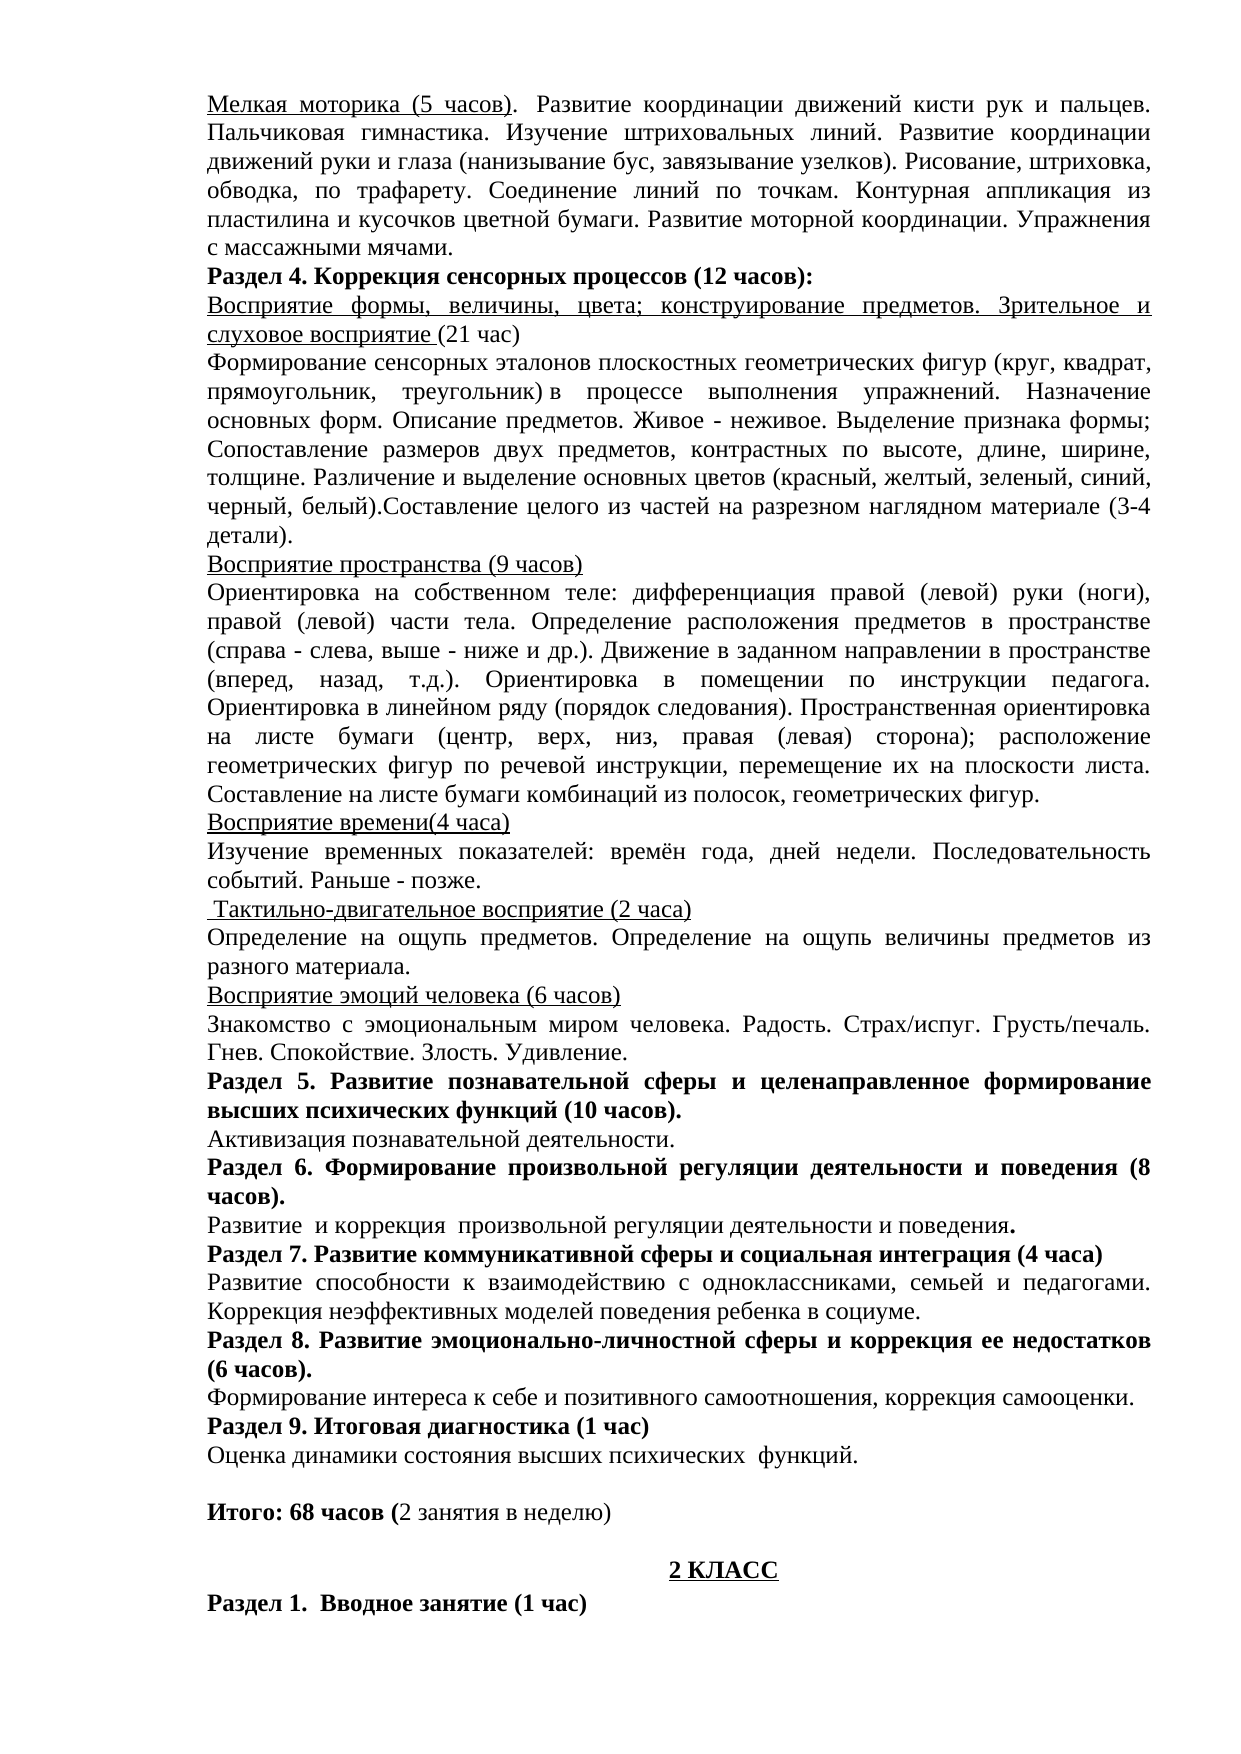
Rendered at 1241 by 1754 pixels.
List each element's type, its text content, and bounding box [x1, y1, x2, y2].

text Оценка динамики состояния высших психических функций. [207, 1440, 1152, 1469]
text Формирование интереса к себе и позитивного самоотношения, коррекция самооценки. [207, 1382, 1152, 1411]
text Восприятие времени(4 часа) [207, 807, 1152, 836]
text Восприятие формы, величины, цвета; конструирование предметов. Зрительное и слуховое восприятие (21 час) [207, 316, 1152, 347]
text 2 КЛАСС [207, 1555, 1152, 1584]
text Восприятие эмоций человека (6 часов) [207, 980, 1152, 1009]
text Раздел 6. Формирование произвольной регуляции деятельности и поведения (8 часов). [207, 1152, 1152, 1210]
text Активизация познавательной деятельности. [207, 1124, 1152, 1152]
text Определение на ощупь предметов. Определение на ощупь величины предметов из разного материала. [207, 922, 1152, 980]
text Раздел 5. Развитие познавательной сферы и целенаправленное формирование высших психических функций (10 часов). [207, 1066, 1152, 1124]
text Раздел 4. Коррекция сенсорных процессов (12 часов): [207, 261, 1152, 290]
text Раздел 8. Развитие эмоционально-личностной сферы и коррекция ее недостатков (6 часов). [207, 1325, 1152, 1382]
text Тактильно-двигательное восприятие (2 часа) [207, 894, 1152, 922]
text Итого: 68 часов (2 занятия в неделю) [207, 1497, 1152, 1526]
text Раздел 7. Развитие коммуникативной сферы и социальная интеграция (4 часа) [207, 1239, 1152, 1267]
text Ориентировка на собственном теле: дифференциация правой (левой) руки (ноги), правой (левой) части тела. Определение расположения предметов в пространстве (справа - слева, выше - ниже и др.). Движение в заданном направлении в пространстве (вперед, назад, т.д.). Ориентировка в помещении по инструкции педагога. Ориентировка в линейном ряду (порядок следования). Пространственная ориентировка на листе бумаги (центр, верх, низ, правая (левая) сторона); расположение геометрических фигур по речевой инструкции, перемещение их на плоскости листа. Составление на листе бумаги комбинаций из полосок, геометрических фигур. [207, 577, 1152, 807]
text Восприятие формы, величины, цвета; конструирование предметов. Зрительное и слуховое восприятие (21 час) [207, 290, 1152, 315]
text Развитие и коррекция произвольной регуляции деятельности и поведения. [207, 1210, 1152, 1239]
text Развитие способности к взаимодействию с одноклассниками, семьей и педагогами. Коррекция неэффективных моделей поведения ребенка в социуме. [207, 1267, 1152, 1325]
text Знакомство с эмоциональным миром человека. Радость. Страх/испуг. Грусть/печаль. Гнев. Спокойствие. Злость. Удивление. [207, 1009, 1152, 1066]
text Мелкая моторика (5 часов). Развитие координации движений кисти рук и пальцев. Пальчиковая гимнастика. Изучение штриховальных линий. Развитие координации движений руки и глаза (нанизывание бус, завязывание узелков). Рисование, штриховка, обводка, по трафарету. Соединение линий по точкам. Контурная аппликация из пластилина и кусочков цветной бумаги. Развитие моторной координации. Упражнения с массажными мячами. [207, 89, 1152, 261]
text Формирование сенсорных эталонов плоскостных геометрических фигур (круг, квадрат, прямоугольник, треугольник) в процессе выполнения упражнений. Назначение основных форм. Описание предметов. Живое - неживое. Выделение признака формы; Сопоставление размеров двух предметов, контрастных по высоте, длине, ширине, толщине. Различение и выделение основных цветов (красный, желтый, зеленый, синий, черный, белый).Составление целого из частей на разрезном наглядном материале (3-4 детали). [207, 347, 1152, 549]
text Раздел 1. Вводное занятие (1 час) [207, 1588, 1152, 1617]
text Раздел 9. Итоговая диагностика (1 час) [207, 1411, 1152, 1440]
text Изучение временных показателей: времён года, дней недели. Последовательность событий. Раньше - позже. [207, 836, 1152, 894]
text Восприятие пространства (9 часов) [207, 549, 1152, 577]
